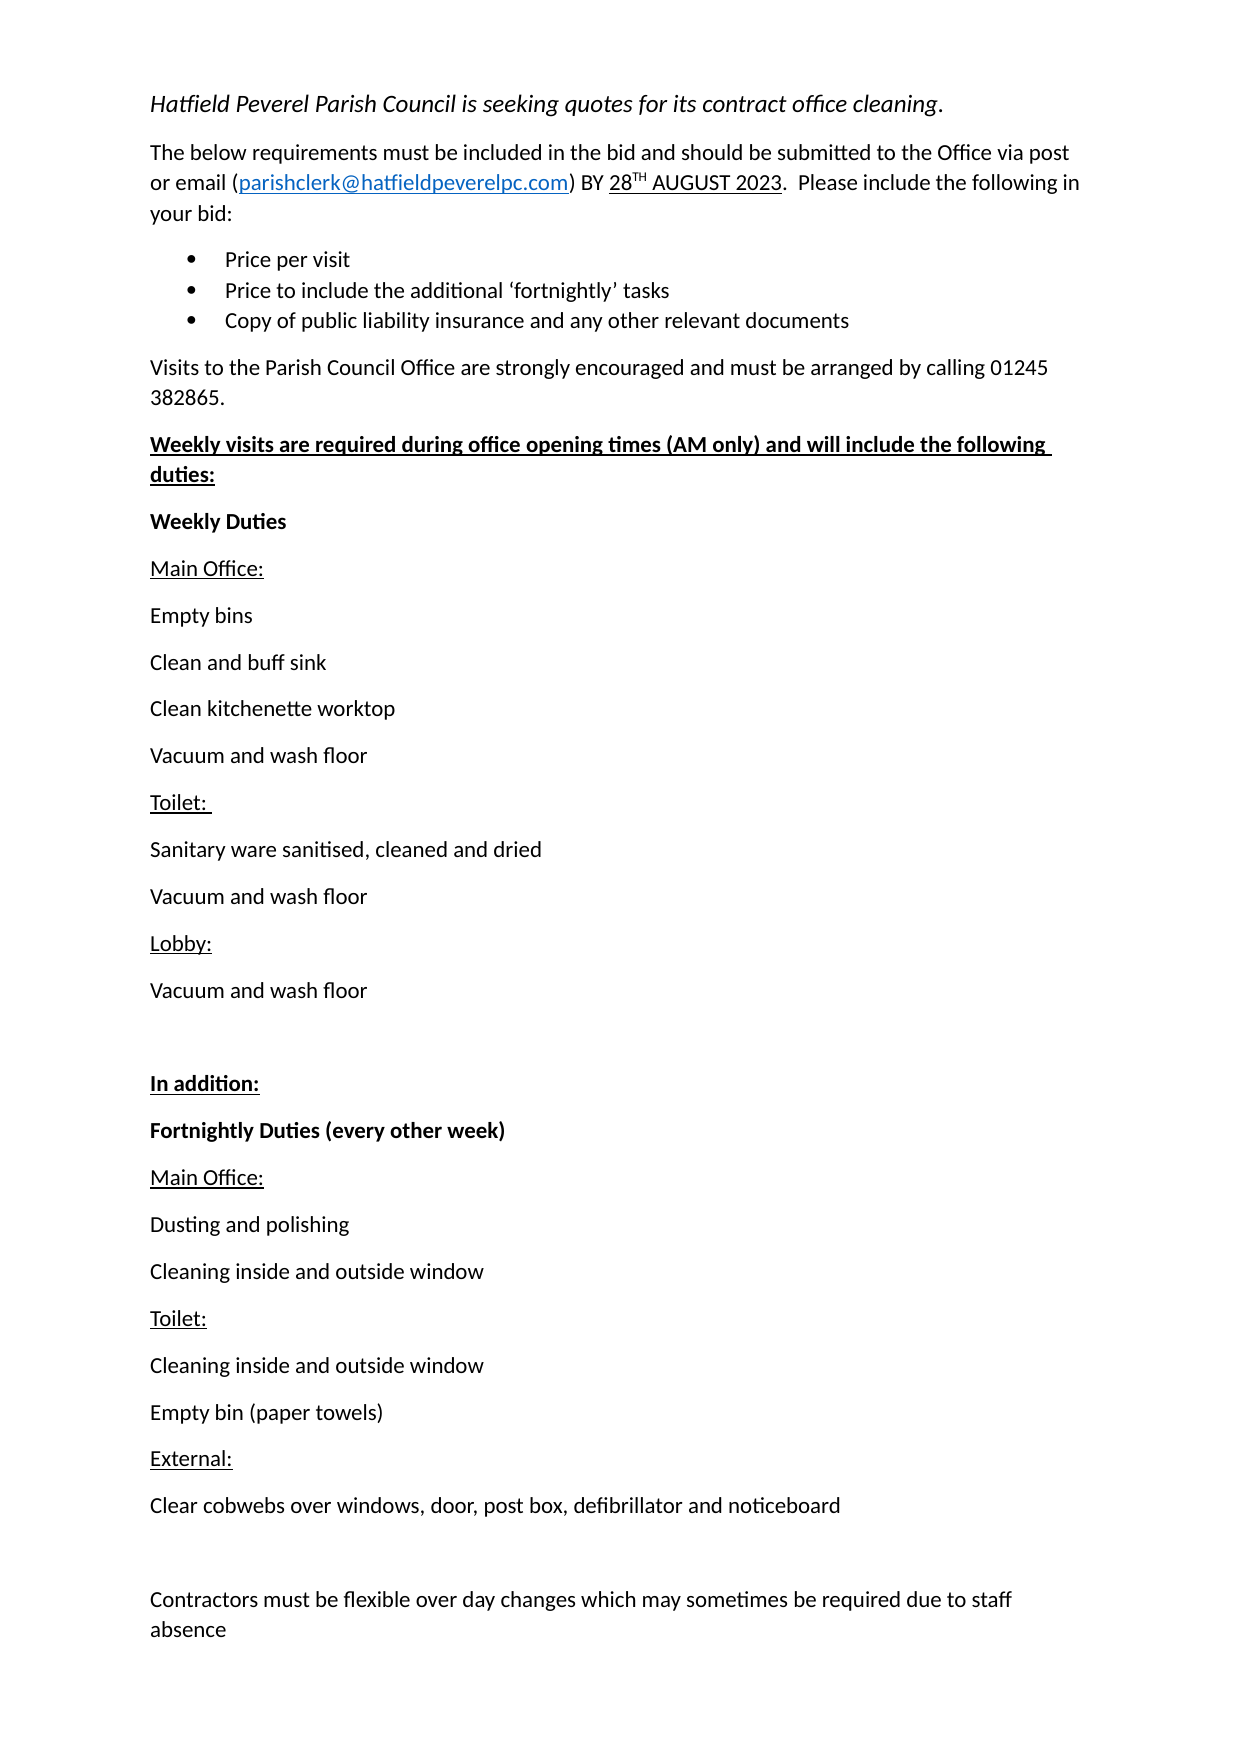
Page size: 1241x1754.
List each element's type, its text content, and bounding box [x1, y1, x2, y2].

text Clean kitchenette worktop [150, 694, 1090, 722]
text Vacuum and wash floor [150, 976, 1090, 1004]
text Dusting and polishing [150, 1210, 1090, 1238]
text Contractors must be flexible over day changes which may sometimes be required due to staff absence [150, 1585, 1090, 1643]
text Empty bin (paper towels) [150, 1398, 1090, 1426]
text External: [150, 1444, 1090, 1472]
text Empty bins [150, 601, 1090, 629]
text The below requirements must be included in the bid and should be submitted to the Office via post or email (parishclerk@hatfieldpeverelpc.com) BY 28TH AUGUST 2023. Please include the following in your bid: [150, 138, 1090, 227]
text Clean and buff sink [150, 648, 1090, 676]
list Copy of public liability insurance and any other relevant documents [187, 306, 1090, 334]
text Cleaning inside and outside window [150, 1257, 1090, 1285]
text Fortnightly Duties (every other week) [150, 1116, 1090, 1144]
text Hatfield Peverel Parish Council is seeking quotes for its contract office cleaning. [150, 89, 1090, 119]
text Weekly visits are required during office opening times (AM only) and will include the following duties: [150, 430, 1090, 488]
text Sanitary ware sanitised, cleaned and dried [150, 835, 1090, 863]
list Price to include the additional ‘fortnightly’ tasks [187, 276, 1090, 304]
text Cleaning inside and outside window [150, 1351, 1090, 1379]
text In addition: [150, 1069, 1090, 1097]
text Main Office: [150, 554, 1090, 582]
text Clear cobwebs over windows, door, post box, defibrillator and noticeboard [150, 1491, 1090, 1519]
text Toilet: [150, 788, 1090, 816]
text Vacuum and wash floor [150, 741, 1090, 769]
text Weekly Duties [150, 507, 1090, 535]
text Visits to the Parish Council Office are strongly encouraged and must be arranged by calling 01245 382865. [150, 353, 1090, 411]
text Lobby: [150, 929, 1090, 957]
text Main Office: [150, 1163, 1090, 1191]
text Toilet: [150, 1304, 1090, 1332]
list Price per visit [187, 246, 1090, 273]
text Vacuum and wash floor [150, 882, 1090, 910]
